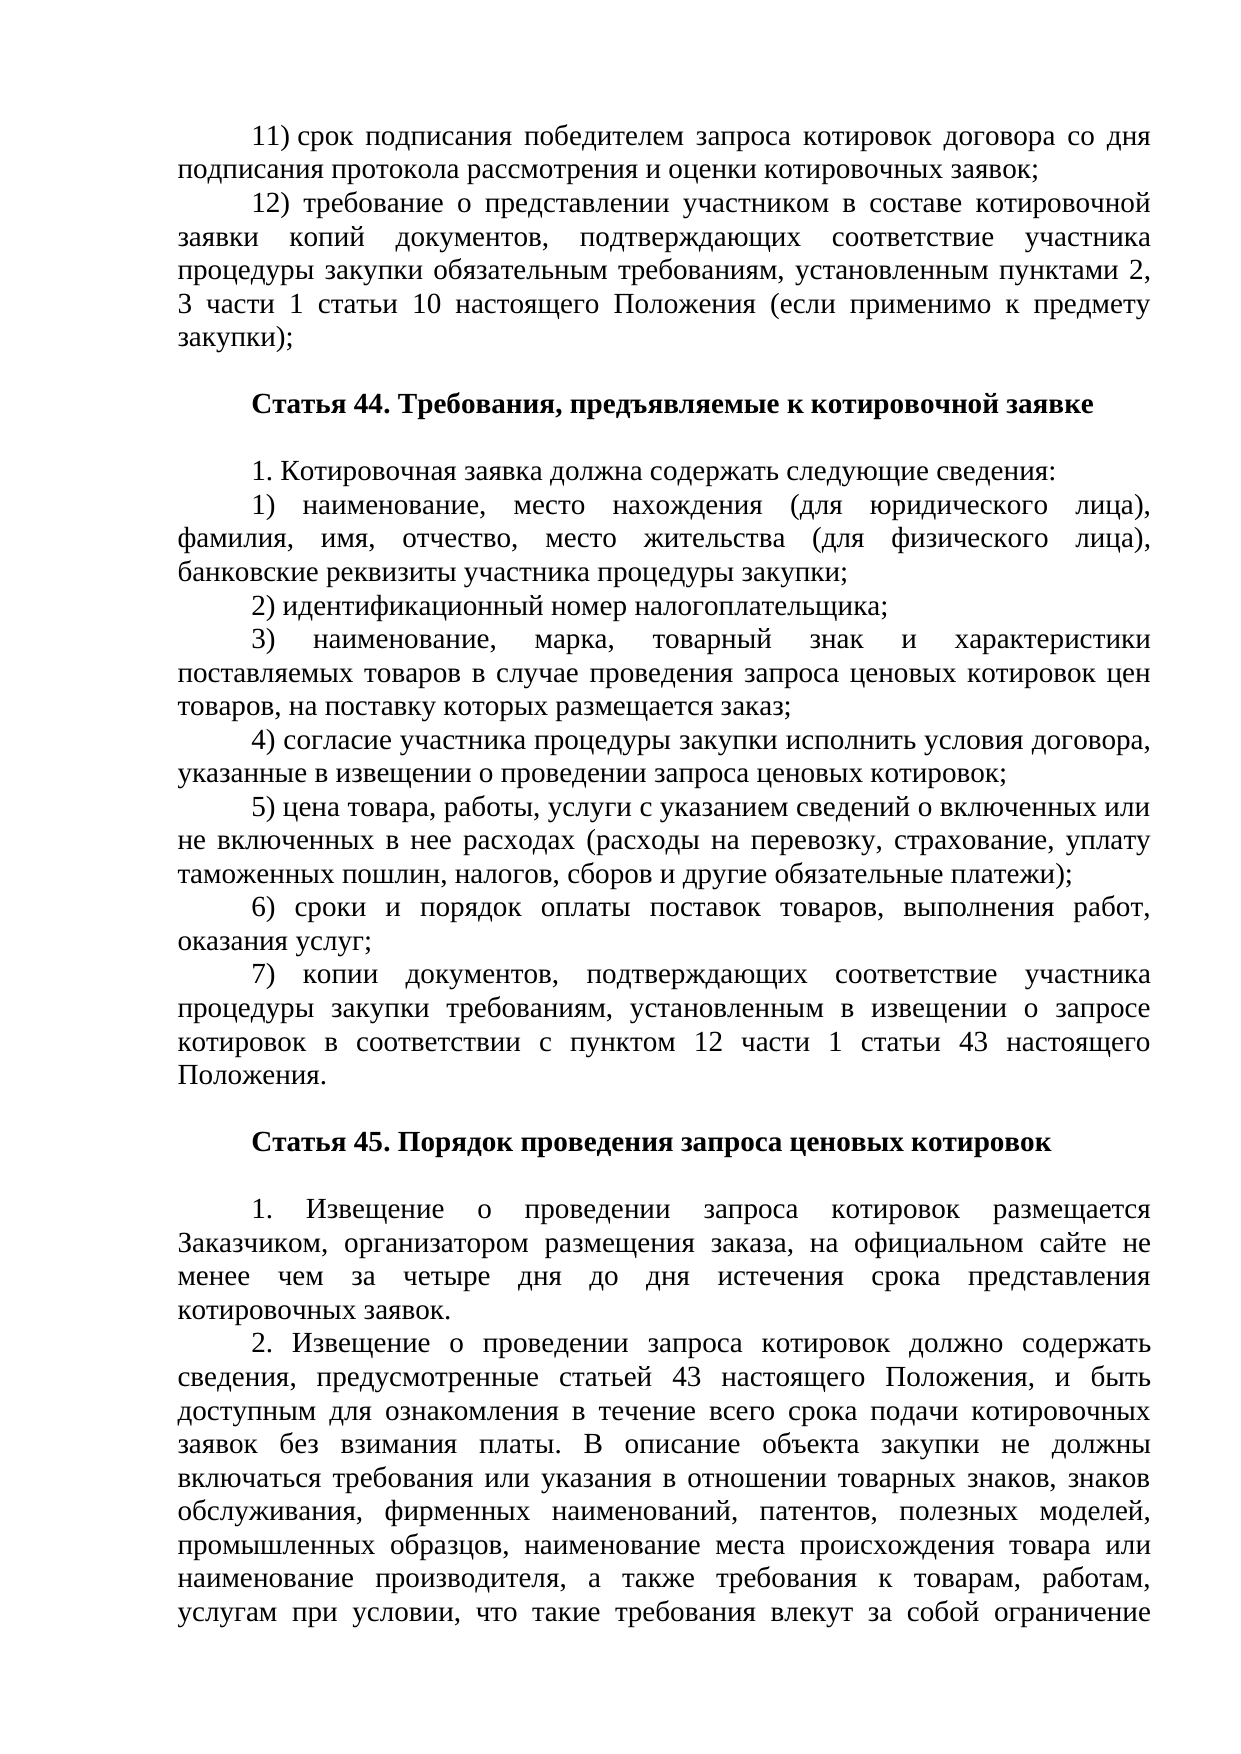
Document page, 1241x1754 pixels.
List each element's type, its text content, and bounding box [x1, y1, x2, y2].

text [177, 1326, 1152, 1627]
text 1. Котировочная заявка должна содержать следующие сведения: [177, 453, 1152, 487]
text 4) согласие участника процедуры закупки исполнить условия договора, указанные в извещении о проведении запроса ценовых котировок; [177, 722, 1152, 789]
subtitle Статья 44. Требования, предъявляемые к котировочной заявке [177, 386, 1152, 420]
text 12) требование о представлении участником в составе котировочной заявки копий документов, подтверждающих соответствие участника процедуры закупки обязательным требованиям, установленным пунктами 2, 3 части 1 статьи 10 настоящего Положения (если применимо к предмету закупки); [177, 185, 1152, 353]
text 11) срок подписания победителем запроса котировок договора со дня подписания протокола рассмотрения и оценки котировочных заявок; [177, 118, 1152, 185]
text 2) идентификационный номер налогоплательщика; [177, 588, 1152, 621]
text 7) копии документов, подтверждающих соответствие участника процедуры закупки требованиям, установленным в извещении о запросе котировок в соответствии с пунктом 12 части 1 статьи 43 настоящего Положения. [177, 957, 1152, 1091]
subtitle Статья 45. Порядок проведения запроса ценовых котировок [177, 1124, 1152, 1158]
text 6) сроки и порядок оплаты поставок товаров, выполнения работ, оказания услуг; [177, 889, 1152, 957]
text 1) наименование, место нахождения (для юридического лица), фамилия, имя, отчество, место жительства (для физического лица), банковские реквизиты участника процедуры закупки; [177, 487, 1152, 588]
text 3) наименование, марка, товарный знак и характеристики поставляемых товаров в случае проведения запроса ценовых котировок цен товаров, на поставку которых размещается заказ; [177, 621, 1152, 722]
text 1. Извещение о проведении запроса котировок размещается Заказчиком, организатором размещения заказа, на официальном сайте не менее чем за четыре дня до дня истечения срока представления котировочных заявок. [177, 1191, 1152, 1326]
text 5) цена товара, работы, услуги с указанием сведений о включенных или не включенных в нее расходах (расходы на перевозку, страхование, уплату таможенных пошлин, налогов, сборов и другие обязательные платежи); [177, 789, 1152, 889]
